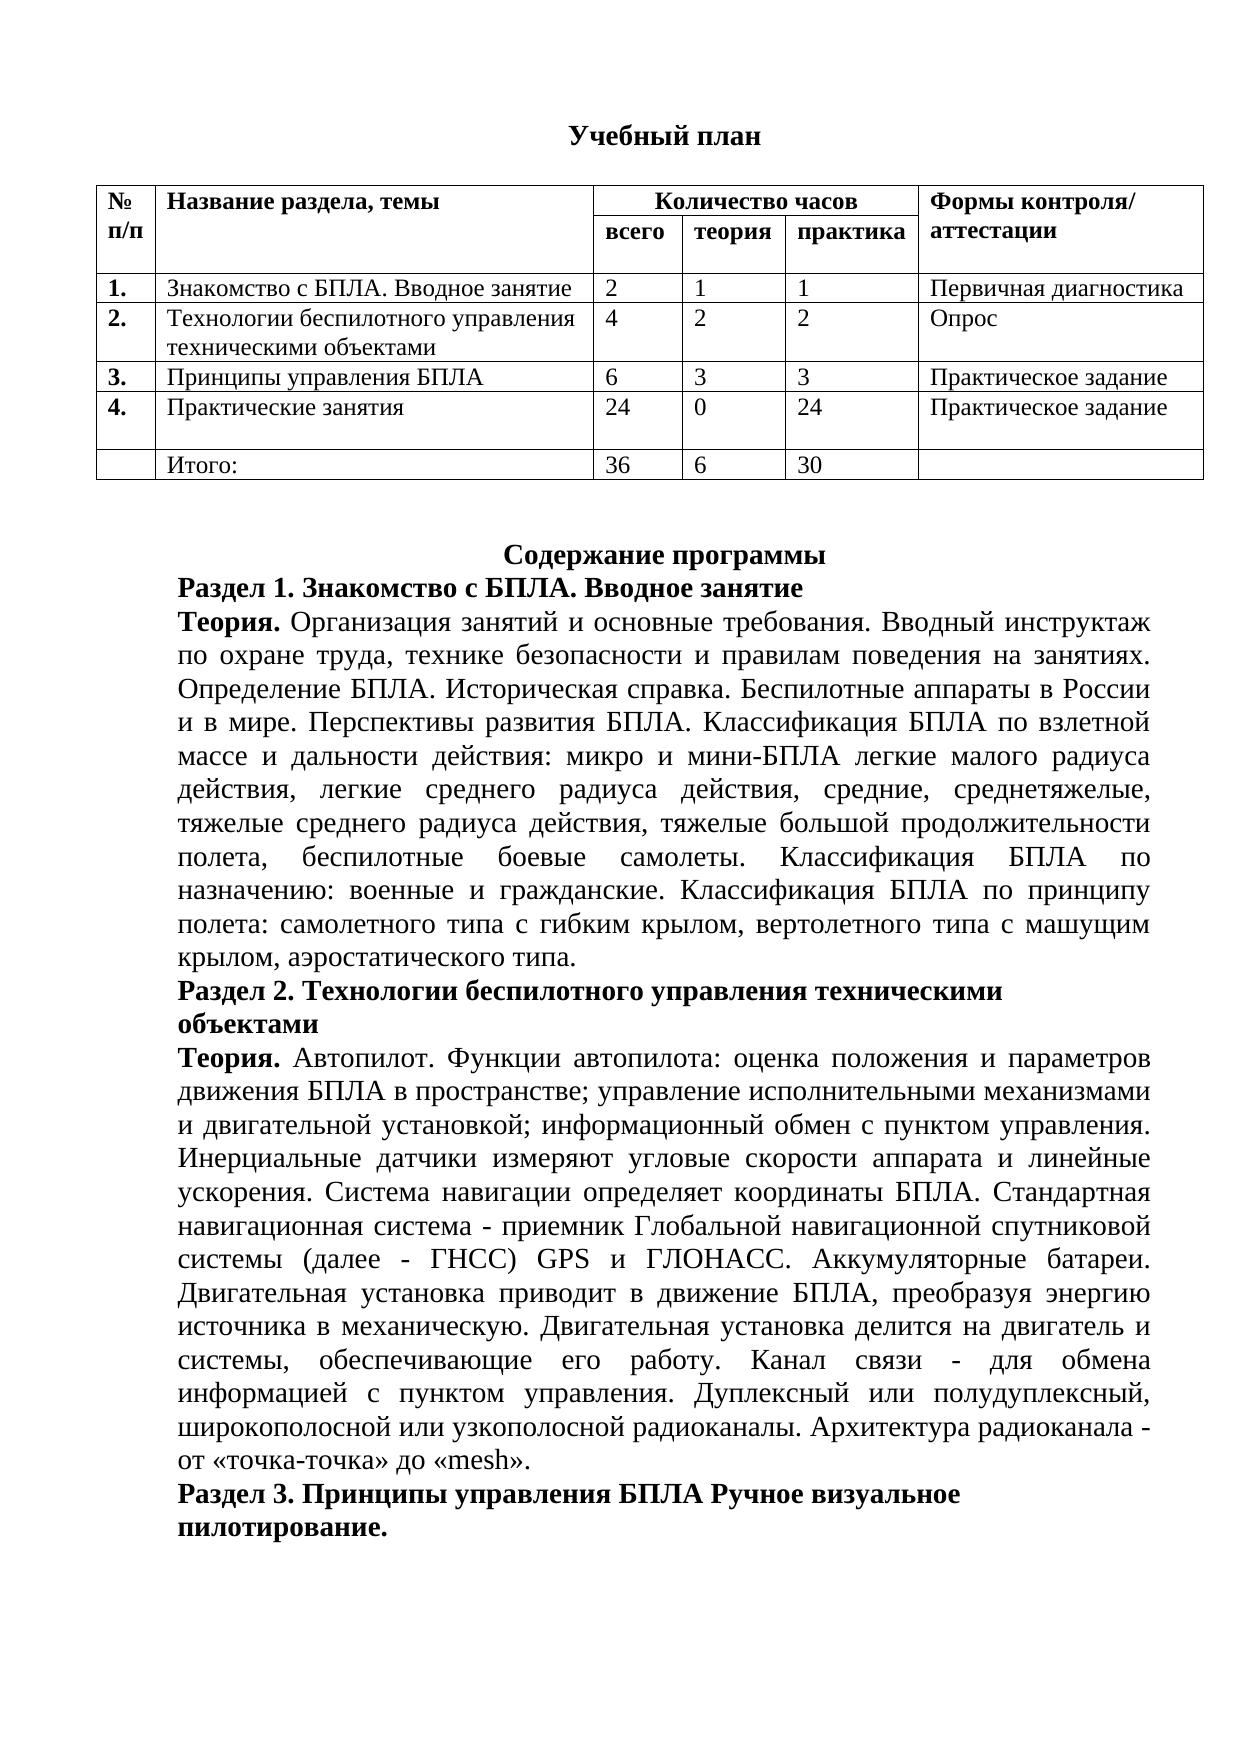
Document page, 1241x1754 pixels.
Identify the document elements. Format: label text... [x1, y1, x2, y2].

table_cell Практическое задание [919, 392, 1203, 449]
table_cell [97, 450, 155, 479]
table_cell Технологии беспилотного управления техническими объектами [156, 303, 593, 361]
table_cell Практические занятия [156, 392, 593, 449]
table_cell 2 [683, 303, 785, 361]
table_cell 3. [97, 362, 155, 391]
table_cell Принципы управления БПЛА [156, 362, 593, 391]
table_cell 6 [594, 362, 682, 391]
table_cell 3 [786, 362, 918, 391]
table_header Количество часов [594, 186, 918, 215]
text Раздел 3. Принципы управления БПЛА Ручное визуальное пилотирование. [177, 1476, 1152, 1543]
table_cell 1 [786, 274, 918, 302]
table_header Формы контроля/ аттестации [919, 186, 1203, 272]
table_cell 1 [683, 274, 785, 302]
table_cell Знакомство с БПЛА. Вводное занятие [156, 274, 593, 302]
table_cell 24 [594, 392, 682, 449]
table_cell Итого: [156, 450, 593, 479]
text Содержание программы [177, 537, 1152, 570]
table_cell 4. [97, 392, 155, 449]
table_cell [919, 450, 1203, 479]
text Раздел 2. Технологии беспилотного управления техническими объектами [177, 973, 1152, 1040]
table_cell 30 [786, 450, 918, 479]
table_cell 6 [683, 450, 785, 479]
table_cell 2 [594, 274, 682, 302]
table_header Название раздела, темы [156, 186, 593, 272]
table_cell теория [683, 216, 785, 272]
table_cell 2 [786, 303, 918, 361]
table_cell Первичная диагностика [919, 274, 1203, 302]
table_cell 24 [786, 392, 918, 449]
table_cell практика [786, 216, 918, 272]
table_cell всего [594, 216, 682, 272]
text Раздел 1. Знакомство с БПЛА. Вводное занятие [177, 570, 1152, 604]
table_cell 0 [683, 392, 785, 449]
table_cell 2. [97, 303, 155, 361]
table_cell Практическое задание [919, 362, 1203, 391]
table_cell 36 [594, 450, 682, 479]
text Учебный план [177, 118, 1152, 152]
table_cell 4 [594, 303, 682, 361]
text Теория. Автопилот. Функции автопилота: оценка положения и параметров движения БПЛА в пространстве; управление исполнительными механизмами и двигательной установкой; информационный обмен с пунктом управления. Инерциальные датчики измеряют угловые скорости аппарата и линейные ускорения. Система навигации определяет координаты БПЛА. Стандартная навигационная система - приемник Глобальной навигационной спутниковой системы (далее - ГНСС) GPS и ГЛОНАСС. Аккумуляторные батареи. Двигательная установка приводит в движение БПЛА, преобразуя энергию источника в механическую. Двигательная установка делится на двигатель и системы, обеспечивающие его работу. Канал связи - для обмена информацией с пунктом управления. Дуплексный или полудуплексный, широкополосной или узкополосной радиоканалы. Архитектура радиоканала - от «точка-точка» до «mesh». [177, 1040, 1152, 1476]
table_header № п/п [97, 186, 155, 272]
table_cell Опрос [919, 303, 1203, 361]
text Теория. Организация занятий и основные требования. Вводный инструктаж по охране труда, технике безопасности и правилам поведения на занятиях. Определение БПЛА. Историческая справка. Беспилотные аппараты в России и в мире. Перспективы развития БПЛА. Классификация БПЛА по взлетной массе и дальности действия: микро и мини-БПЛА легкие малого радиуса действия, легкие среднего радиуса действия, средние, среднетяжелые, тяжелые среднего радиуса действия, тяжелые большой продолжительности полета, беспилотные боевые самолеты. Классификация БПЛА по назначению: военные и гражданские. Классификация БПЛА по принципу полета: самолетного типа с гибким крылом, вертолетного типа с машущим крылом, аэростатического типа. [177, 604, 1152, 973]
table_cell 1. [97, 274, 155, 302]
table_cell 3 [683, 362, 785, 391]
